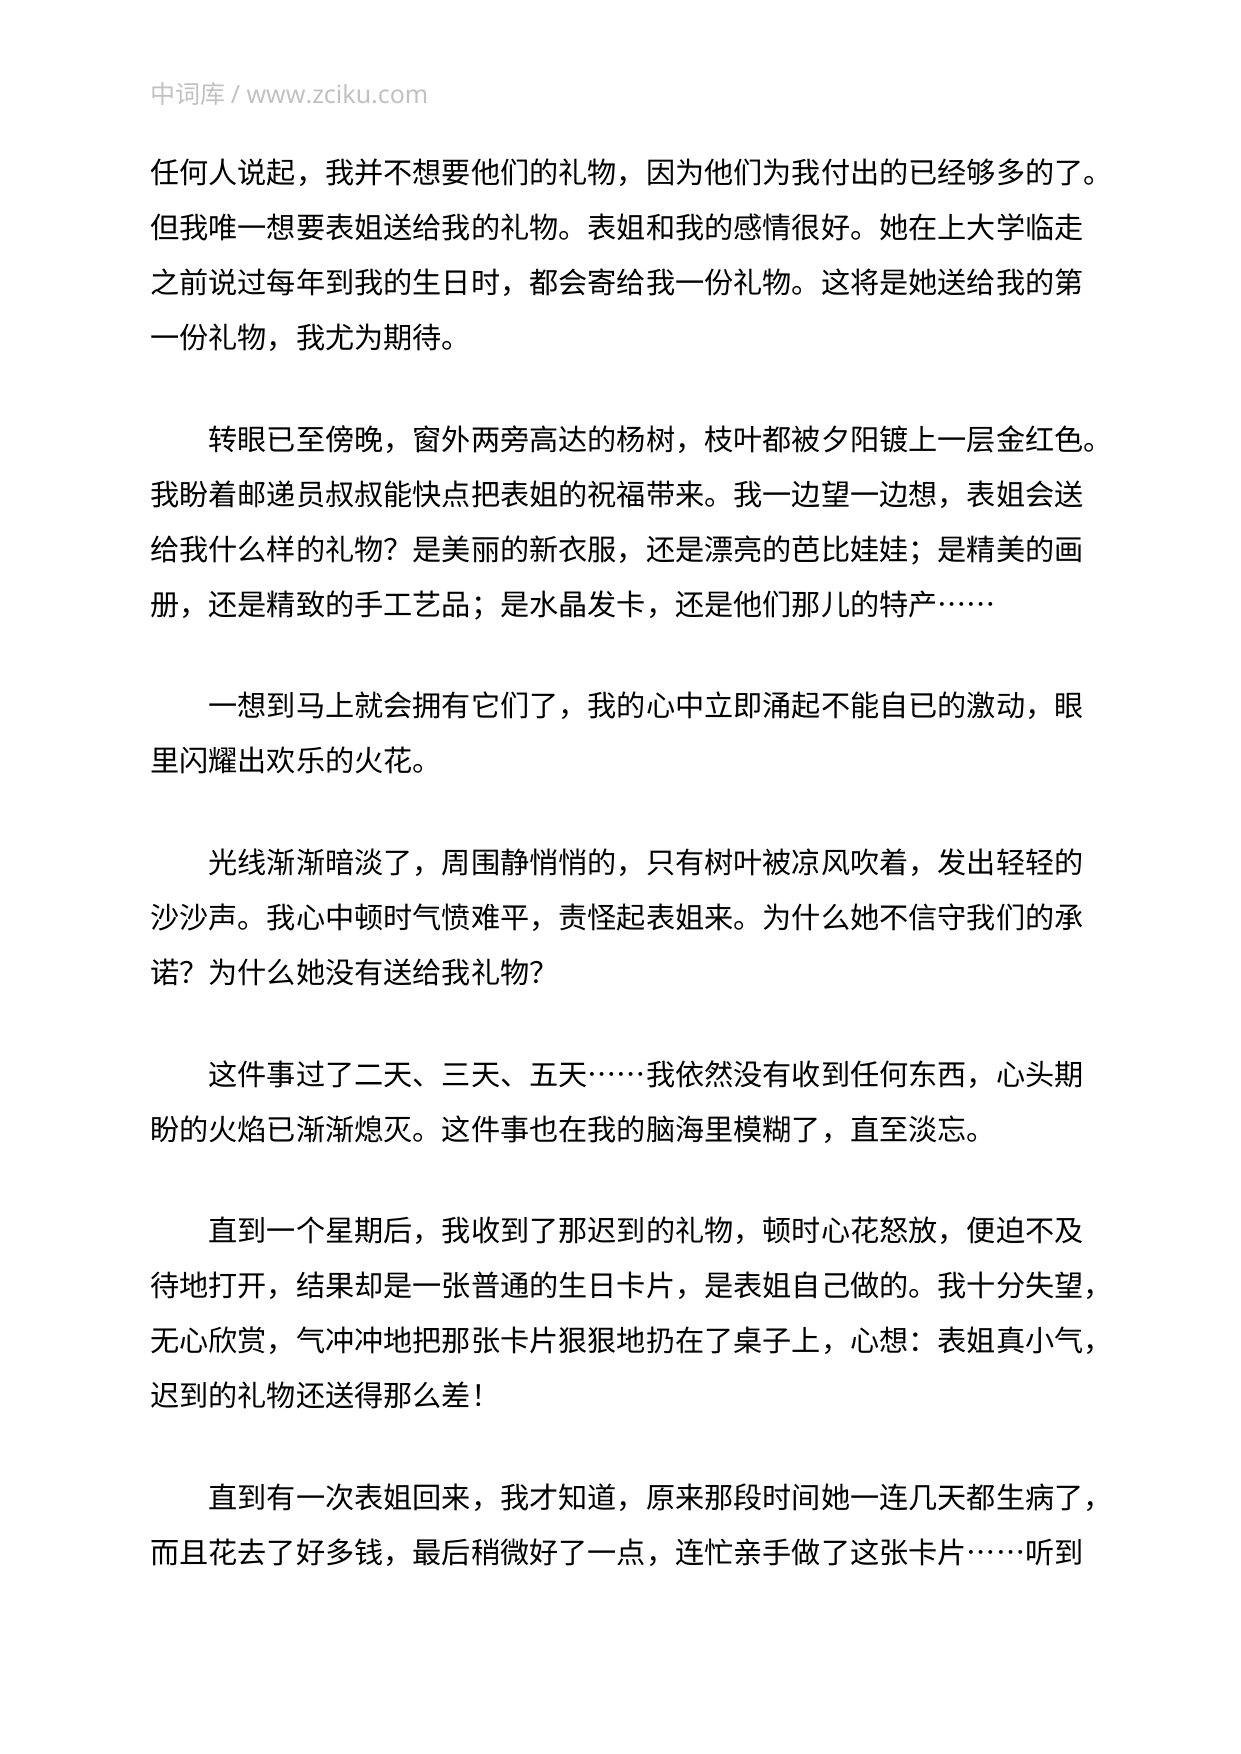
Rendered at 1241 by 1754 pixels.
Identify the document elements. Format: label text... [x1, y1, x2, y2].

text 这件事过了二天、三天、五天……我依然没有收到任何东西，心头期盼的火焰已渐渐熄灭。这件事也在我的脑海里模糊了，直至淡忘。 [150, 1051, 1090, 1148]
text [150, 150, 1090, 357]
text 光线渐渐暗淡了，周围静悄悄的，只有树叶被凉风吹着，发出轻轻的沙沙声。我心中顿时气愤难平，责怪起表姐来。为什么她不信守我们的承诺？为什么她没有送给我礼物？ [150, 839, 1090, 992]
text 一想到马上就会拥有它们了，我的心中立即涌起不能自已的激动，眼里闪耀出欢乐的火花。 [150, 683, 1090, 780]
text 转眼已至傍晚，窗外两旁高达的杨树，枝叶都被夕阳镀上一层金红色。我盼着邮递员叔叔能快点把表姐的祝福带来。我一边望一边想，表姐会送给我什么样的礼物？是美丽的新衣服，还是漂亮的芭比娃娃；是精美的画册，还是精致的手工艺品；是水晶发卡，还是他们那儿的特产…… [150, 416, 1090, 623]
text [150, 1474, 1090, 1571]
text 直到一个星期后，我收到了那迟到的礼物，顿时心花怒放，便迫不及待地打开，结果却是一张普通的生日卡片，是表姐自己做的。我十分失望，无心欣赏，气冲冲地把那张卡片狠狠地扔在了桌子上，心想：表姐真小气，迟到的礼物还送得那么差！ [150, 1208, 1090, 1415]
